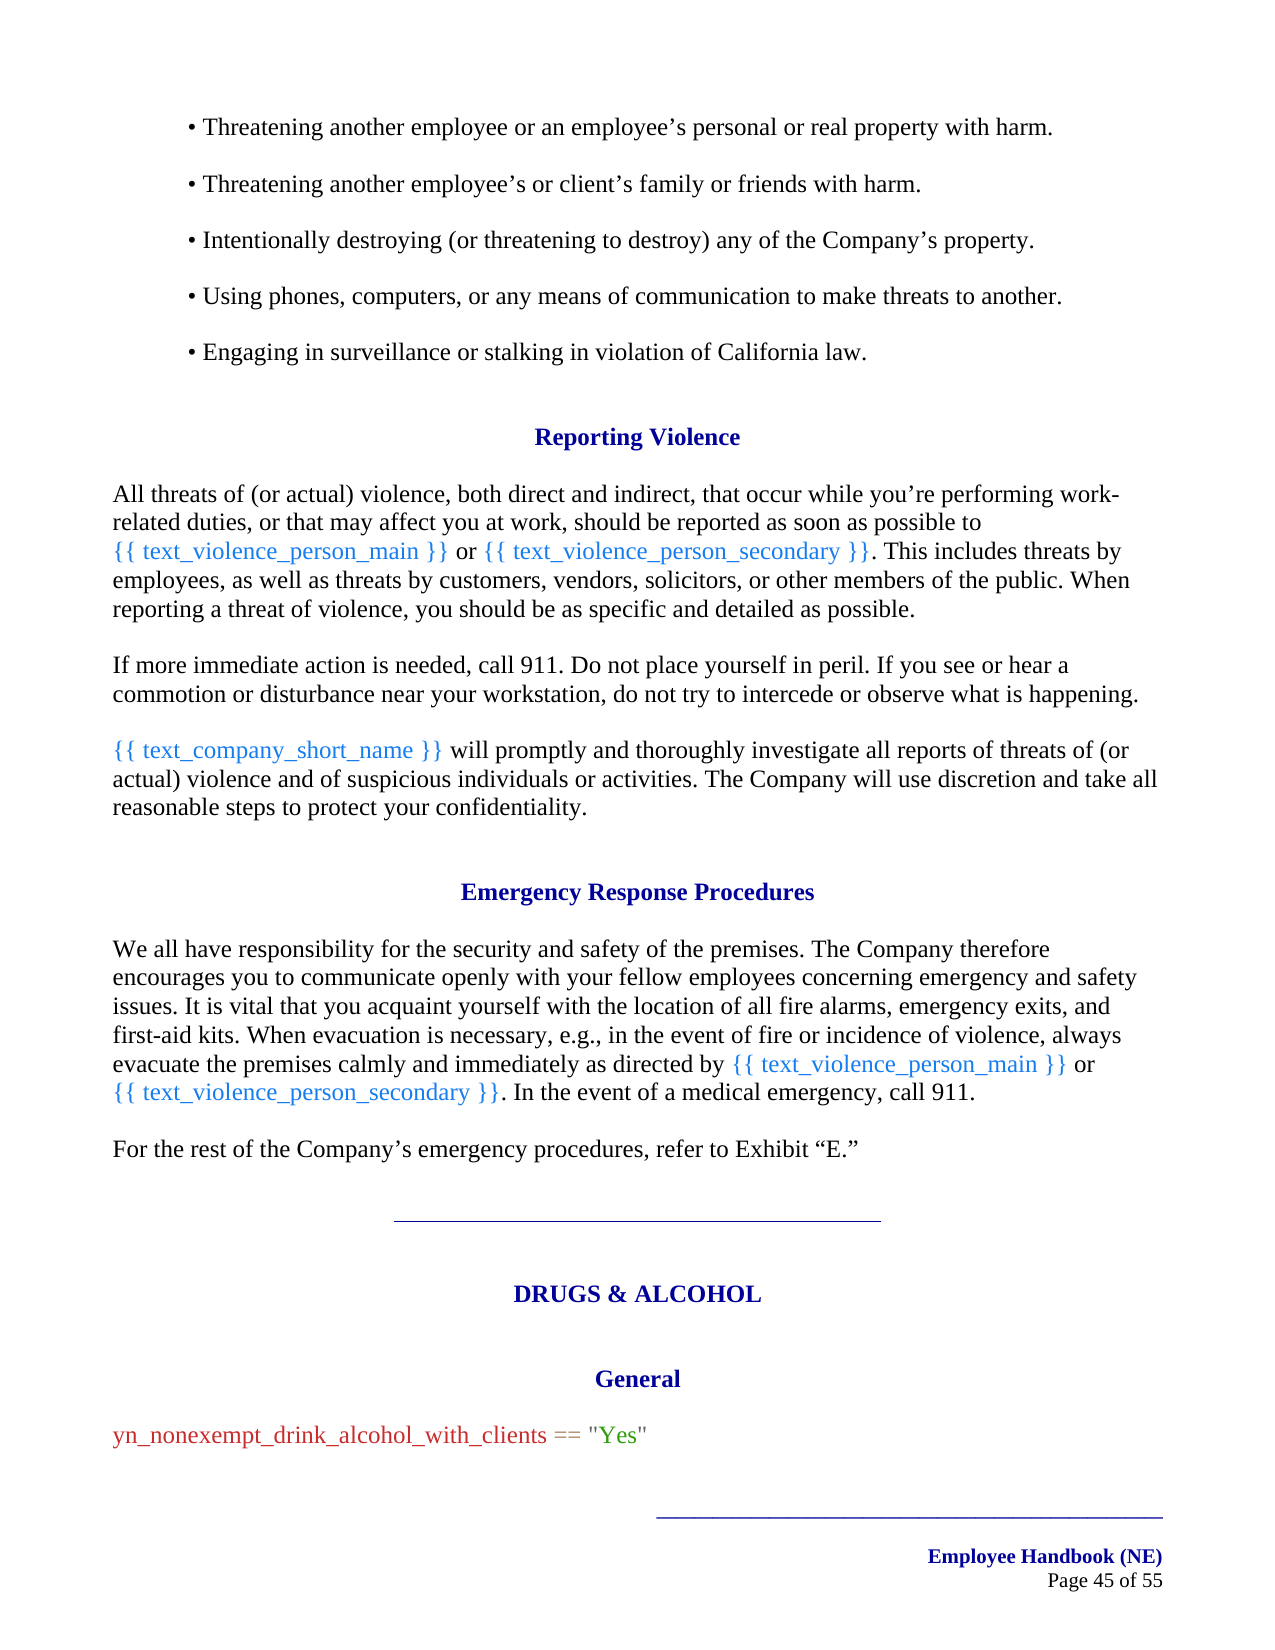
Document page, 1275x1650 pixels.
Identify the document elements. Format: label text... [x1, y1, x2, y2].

subtitle DRUGS & ALCOHOL [112, 1250, 1162, 1307]
subtitle Reporting Violence [112, 422, 1162, 451]
text If more immediate action is needed, call 911. Do not place yourself in peril. If you see or hear a commotion or disturbance near your workstation, do not try to intercede or observe what is happening. [112, 650, 1162, 707]
text • Using phones, computers, or any means of communication to make threats to another. [187, 281, 1162, 310]
subtitle Emergency Response Procedures [112, 877, 1162, 906]
text • Engaging in surveillance or stalking in violation of California law. [187, 337, 1162, 366]
text • Threatening another employee’s or client’s family or friends with harm. [187, 169, 1162, 197]
subtitle General [112, 1335, 1162, 1392]
text All threats of (or actual) violence, both direct and indirect, that occur while you’re performing work-related duties, or that may affect you at work, should be reported as soon as possible to or . This includes threats by employees, as well as threats by customers, vendors, solicitors, or other members of the public. When reporting a threat of violence, you should be as specific and detailed as possible. [112, 479, 1162, 622]
text For the rest of the Company’s emergency procedures, refer to Exhibit “E.” [112, 1134, 1162, 1162]
text will promptly and thoroughly investigate all reports of threats of (or actual) violence and of suspicious individuals or activities. The Company will use discretion and take all reasonable steps to protect your confidentiality. [112, 735, 1162, 821]
text • Intentionally destroying (or threatening to destroy) any of the Company’s property. [187, 225, 1162, 254]
text • Threatening another employee or an employee’s personal or real property with harm. [187, 112, 1162, 141]
text We all have responsibility for the security and safety of the premises. The Company therefore encourages you to communicate openly with your fellow employees concerning emergency and safety issues. It is vital that you acquaint yourself with the location of all fire alarms, emergency exits, and first-aid kits. When evacuation is necessary, e.g., in the event of fire or incidence of violence, always evacuate the premises calmly and immediately as directed by or . In the event of a medical emergency, call 911. [112, 934, 1162, 1106]
